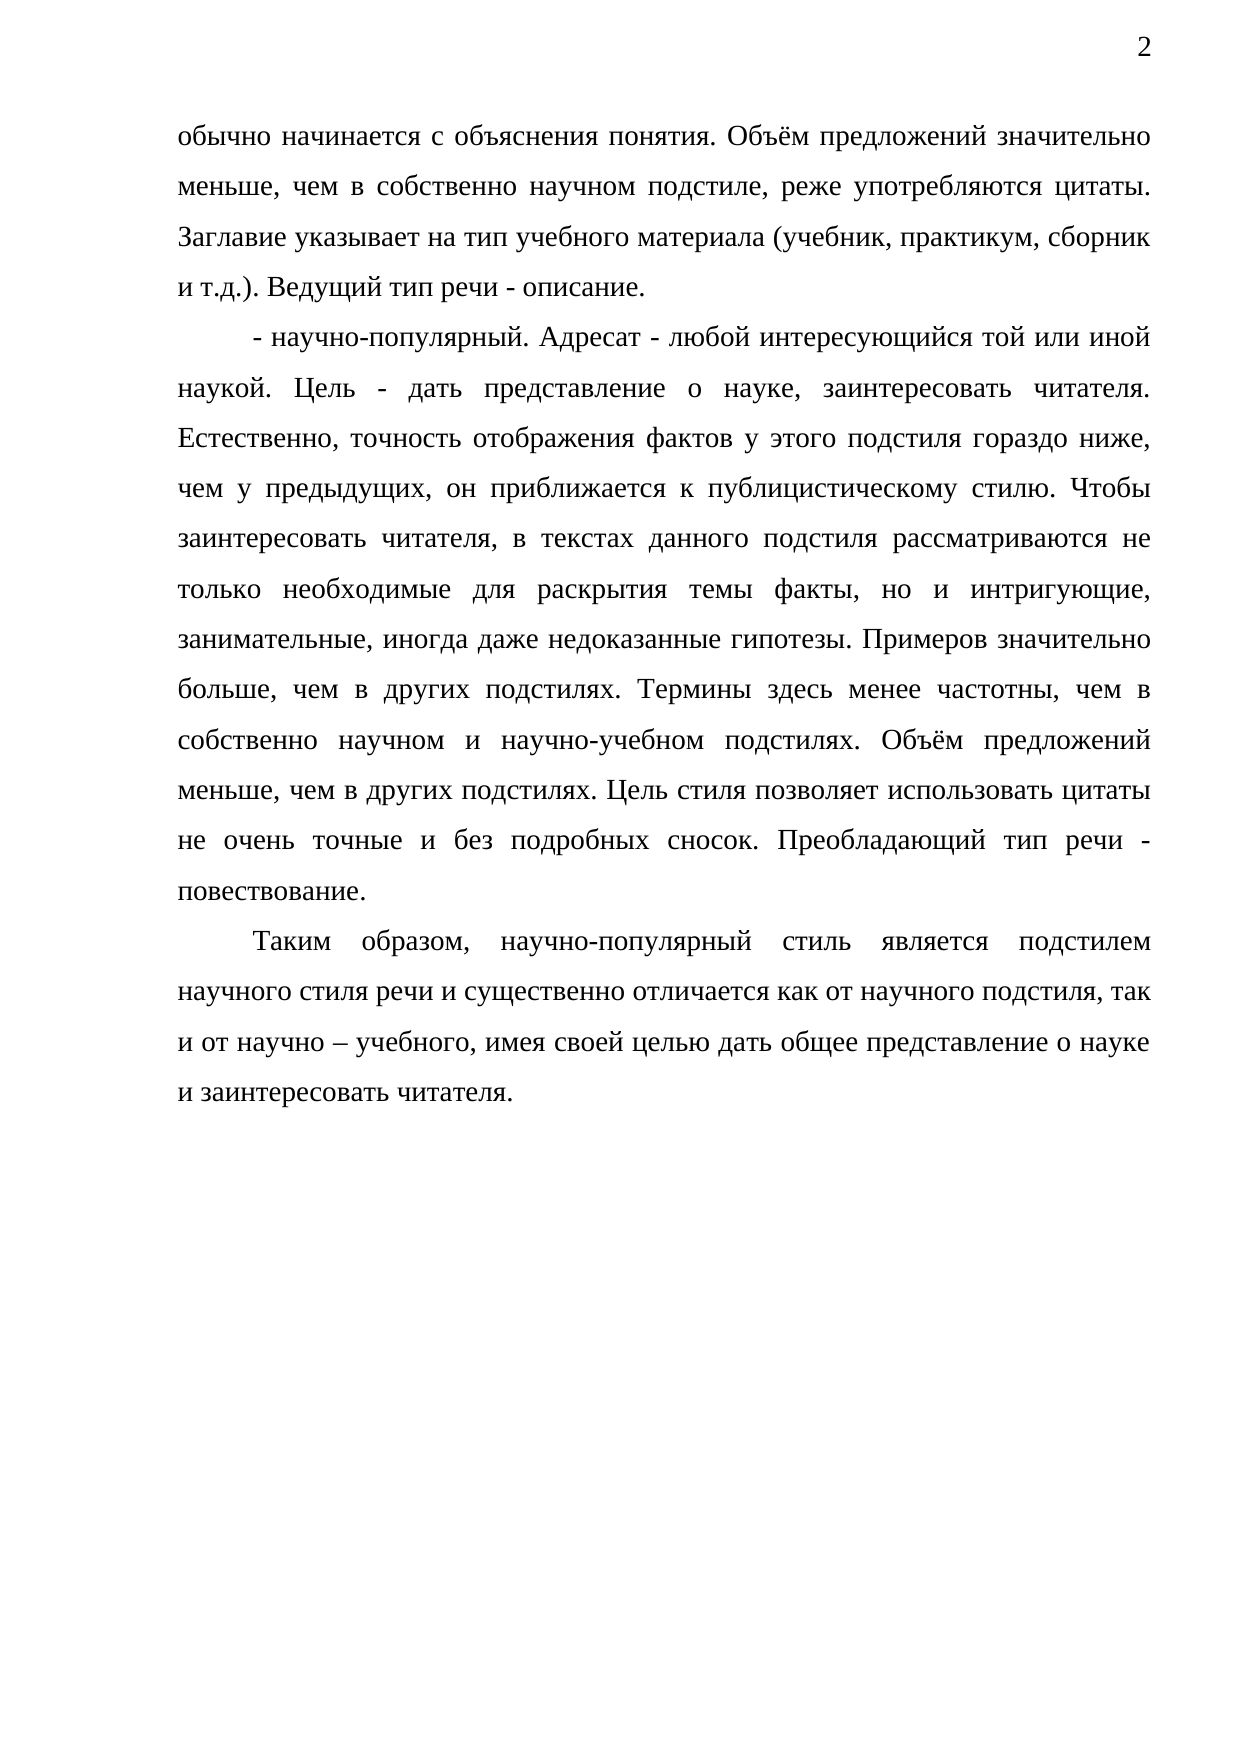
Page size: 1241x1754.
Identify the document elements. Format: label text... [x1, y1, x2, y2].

text - научно-популярный. Адресат - любой интересующийся той или иной наукой. Цель - дать представление о науке, заинтересовать читателя. Естественно, точность отображения фактов у этого подстиля гораздо ниже, чем у предыдущих, он приближается к публицистическому стилю. Чтобы заинтересовать читателя, в текстах данного подстиля рассматриваются не только необходимые для раскрытия темы факты, но и интригующие, занимательные, иногда даже недоказанные гипотезы. Примеров значительно больше, чем в других подстилях. Термины здесь менее частотны, чем в собственно научном и научно-учебном подстилях. Объём предложений меньше, чем в других подстилях. Цель стиля позволяет использовать цитаты не очень точные и без подробных сносок. Преобладающий тип речи - повествование. [177, 319, 1152, 906]
text Таким образом, научно-популярный стиль является подстилем научного стиля речи и существенно отличается как от научного подстиля, так и от научно – учебного, имея своей целью дать общее представление о науке и заинтересовать читателя. [177, 923, 1152, 1108]
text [177, 118, 1152, 303]
